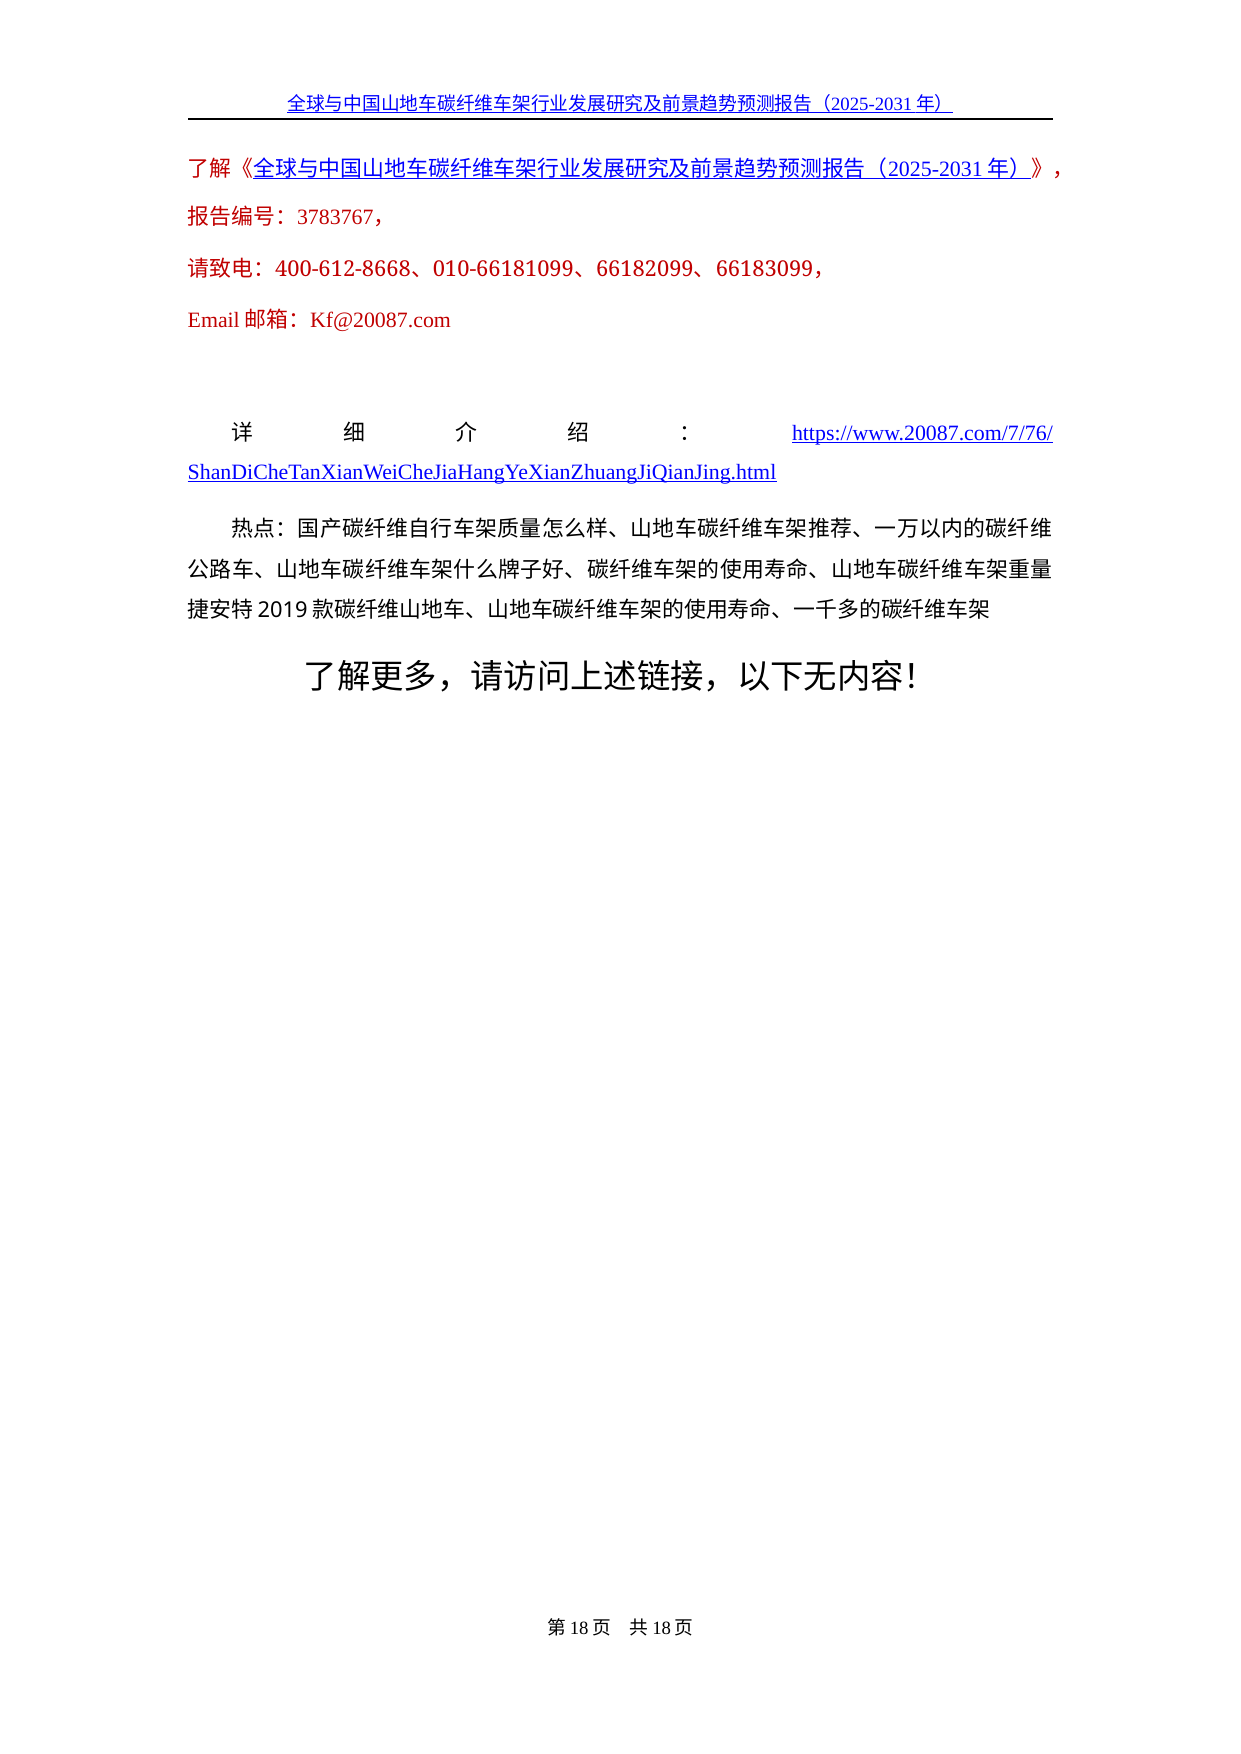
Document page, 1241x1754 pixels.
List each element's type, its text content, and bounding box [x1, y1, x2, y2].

text 了解《全球与中国山地车碳纤维车架行业发展研究及前景趋势预测报告（2025-2031年）》，报告编号：3783767， [187, 150, 1053, 231]
title 了解更多，请访问上述链接，以下无内容！ [187, 642, 1053, 707]
text Email邮箱：Kf@20087.com [187, 302, 1053, 334]
text 请致电：400-612-8668、010-66181099、66182099、66183099， [187, 251, 1053, 283]
text 热点：国产碳纤维自行车架质量怎么样、山地车碳纤维车架推荐、一万以内的碳纤维公路车、山地车碳纤维车架什么牌子好、碳纤维车架的使用寿命、山地车碳纤维车架重量、捷安特2019款碳纤维山地车、山地车碳纤维车架的使用寿命、一千多的碳纤维车架 [187, 511, 1053, 624]
text 详细介绍：https://www.20087.com/7/76/ShanDiCheTanXianWeiCheJiaHangYeXianZhuangJiQianJing.html [187, 415, 1053, 488]
